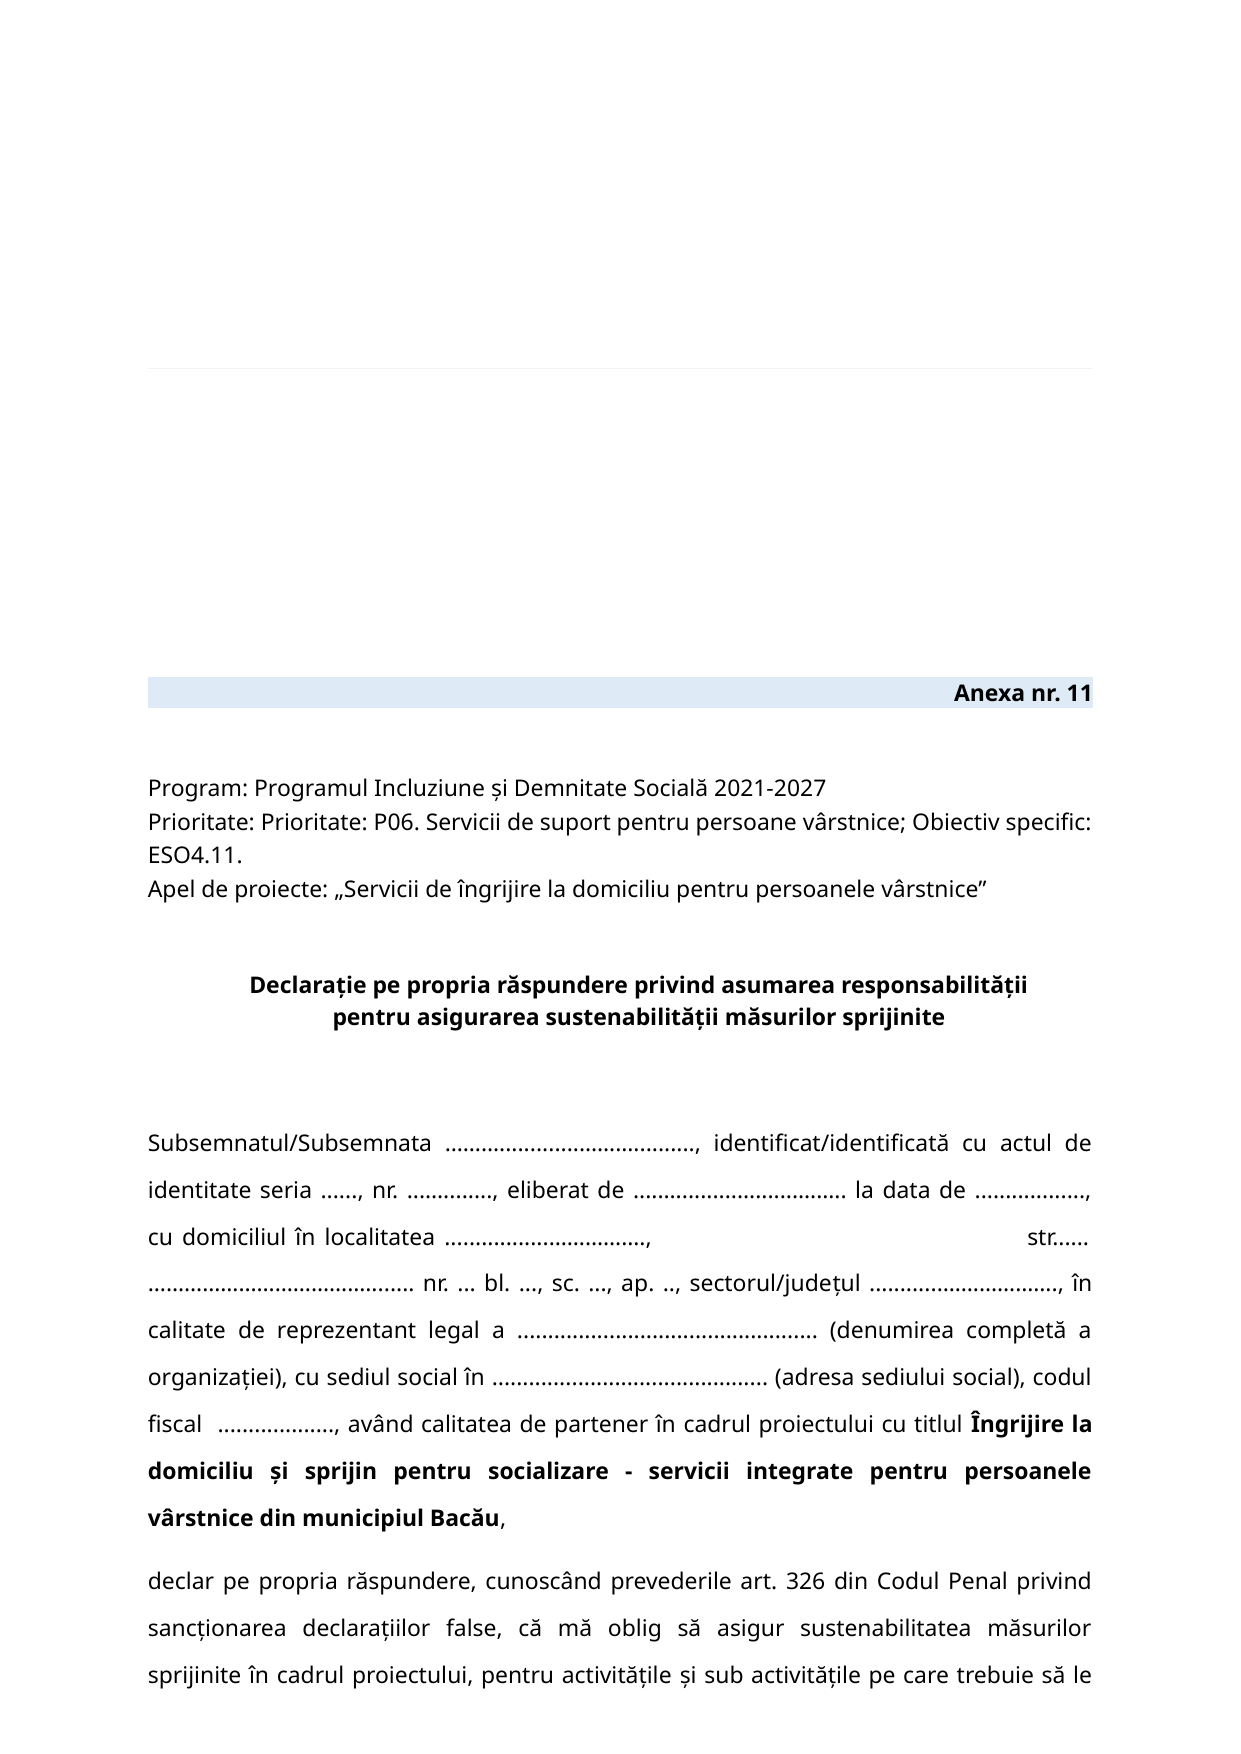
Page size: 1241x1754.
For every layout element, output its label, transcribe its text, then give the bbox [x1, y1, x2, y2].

list Declarație pe propria răspundere privind asumarea responsabilității [185, 969, 1093, 1001]
text Subsemnatul/Subsemnata ……….............……….........., identificat/identificată cu actul de identitate seria ......, nr. ...…........, eliberat de ....…..........….......…….. la data de .................., cu domiciliul în localitatea .................……………., str......………………………………........ nr. ... bl. ..., sc. ..., ap. .., sectorul/judeţul ............………………., în calitate de reprezentant legal a ................................................. (denumirea completă a organizaţiei), cu sediul social în ............................................. (adresa sediului social), codul fiscal ..................., având calitatea de partener în cadrul proiectului cu titlul Îngrijire la domiciliu și sprijin pentru socializare - servicii integrate pentru persoanele vârstnice din municipiul Bacău, [148, 1127, 1093, 1533]
list Prioritate: Prioritate: P06. Servicii de suport pentru persoane vârstnice; Obiectiv specific: ESO4.11. [148, 806, 1093, 871]
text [148, 1565, 1093, 1690]
text Anexa nr. 11 [148, 677, 1093, 708]
list pentru asigurarea sustenabilității măsurilor sprijinite [185, 1001, 1093, 1032]
list Apel de proiecte: „Servicii de îngrijire la domiciliu pentru persoanele vârstnice” [148, 873, 1093, 904]
list Program: Programul Incluziune și Demnitate Socială 2021-2027 [148, 772, 1093, 803]
